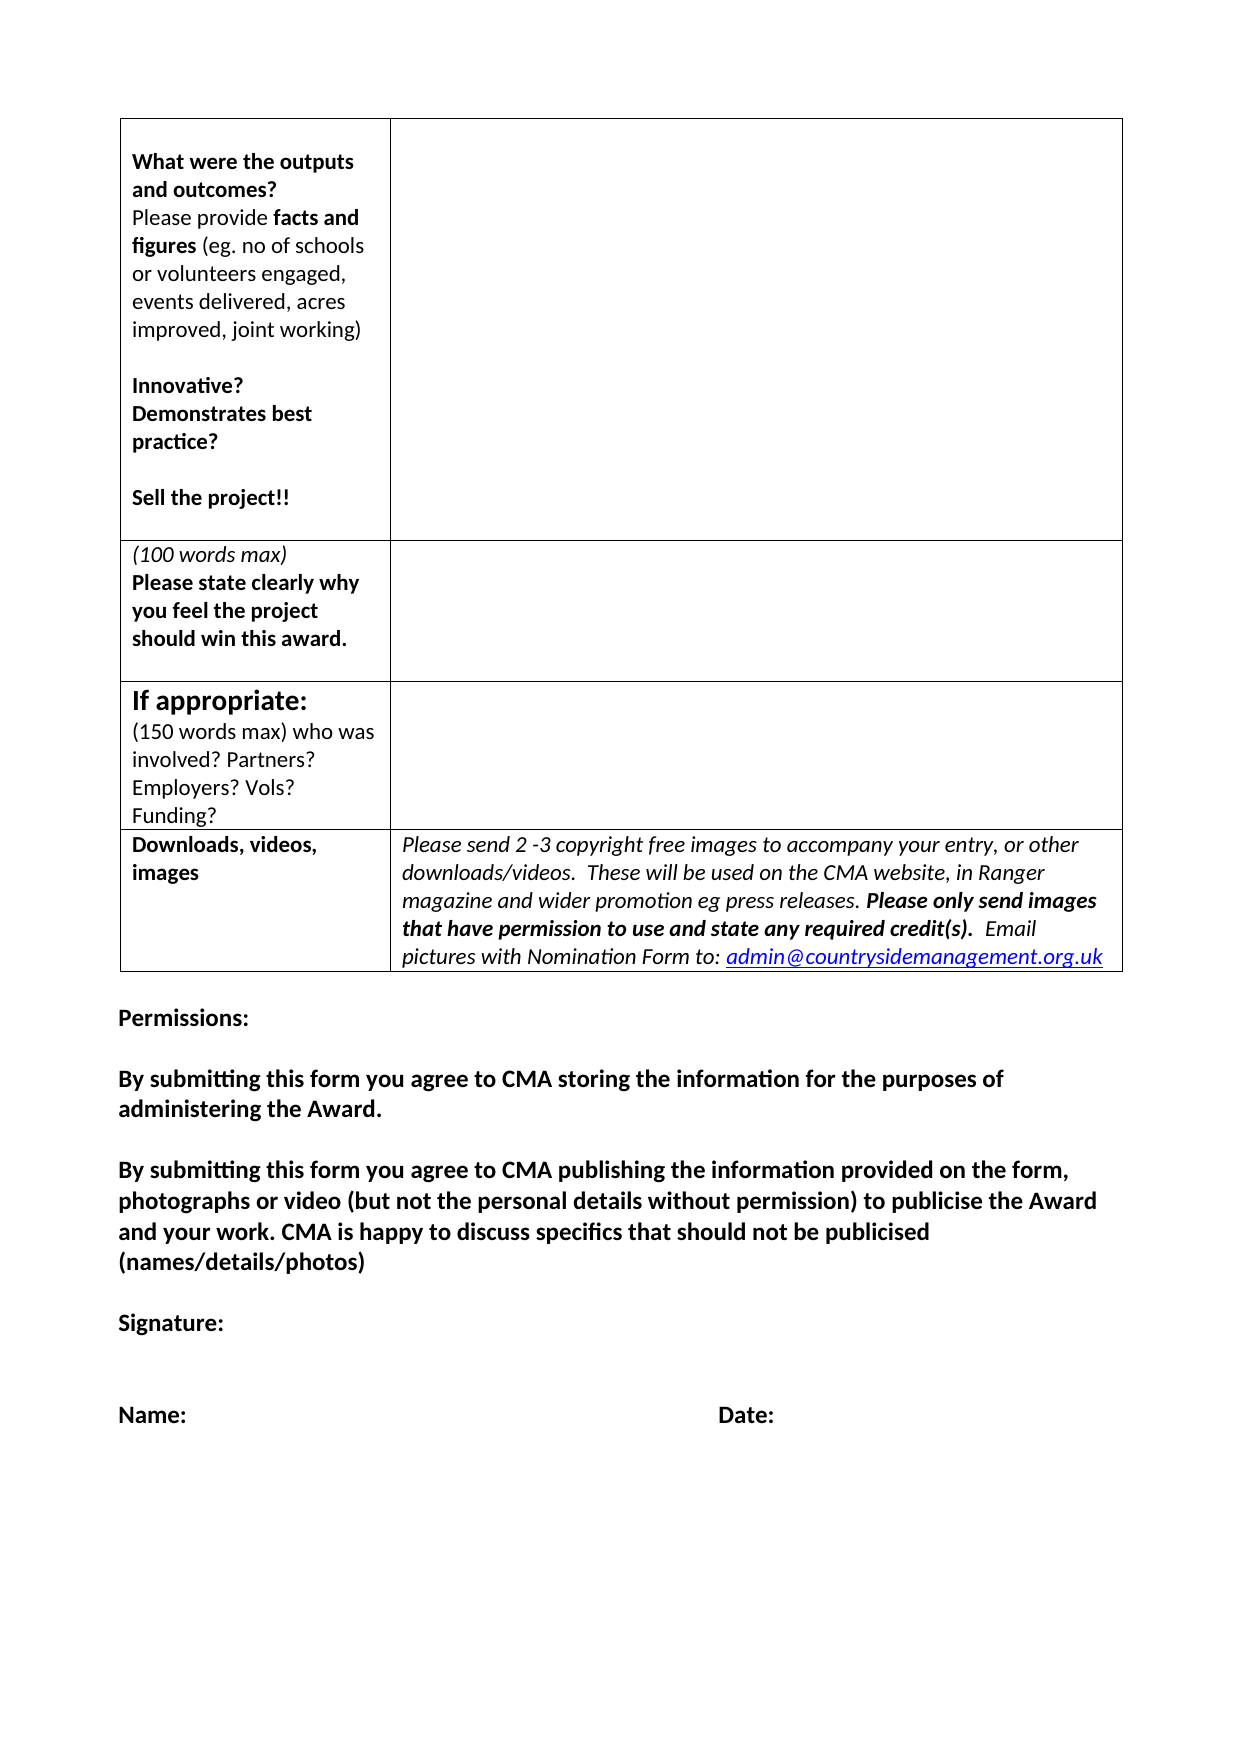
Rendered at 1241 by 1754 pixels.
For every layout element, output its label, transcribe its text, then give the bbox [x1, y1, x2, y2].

table_cell If appropriate: (150 words max) who was involved? Partners? Employers? Vols? Funding? [121, 682, 390, 829]
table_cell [121, 119, 390, 539]
table_cell Please send 2 -3 copyright free images to accompany your entry, or other downloads/videos. These will be used on the CMA website, in Ranger magazine and wider promotion eg press releases. Please only send images that have permission to use and state any required credit(s). Email pictures with Nomination Form to: admin@countrysidemanagement.org.uk [391, 830, 1122, 971]
text By submitting this form you agree to CMA publishing the information provided on the form, photographs or video (but not the personal details without permission) to publicise the Award and your work. CMA is happy to discuss specifics that should not be publicised (names/details/photos) [118, 1155, 1122, 1277]
table_cell Downloads, videos, images [121, 830, 390, 971]
text Permissions: [118, 1002, 1122, 1033]
table_cell [391, 119, 1122, 539]
text Signature: [118, 1307, 1122, 1338]
table_cell [391, 541, 1122, 681]
text By submitting this form you agree to CMA storing the information for the purposes of administering the Award. [118, 1063, 1122, 1124]
table_cell [391, 682, 1122, 829]
table_cell (100 words max) Please state clearly why you feel the project should win this award. [121, 541, 390, 681]
text Name: Date: [118, 1399, 1122, 1429]
